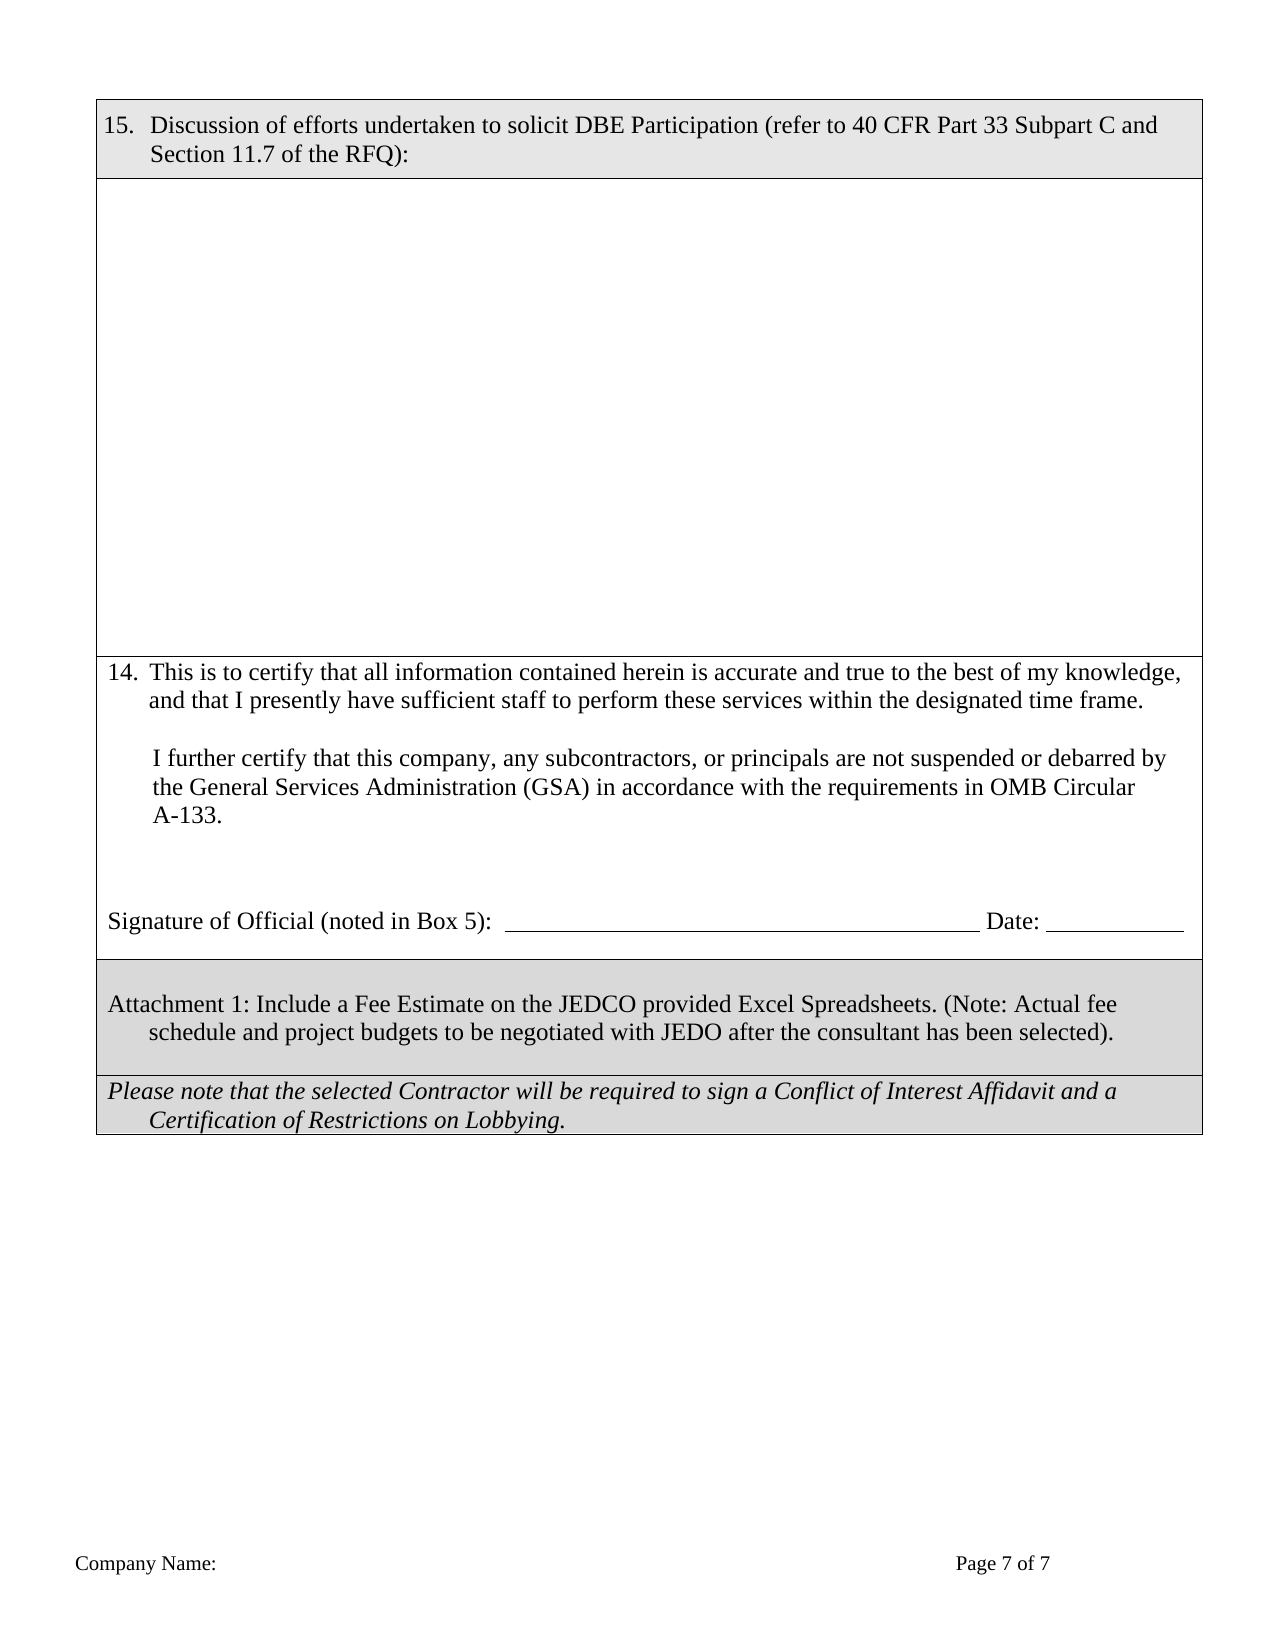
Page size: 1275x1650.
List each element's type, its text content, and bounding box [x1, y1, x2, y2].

table_header Discussion of efforts undertaken to solicit DBE Participation (refer to 40 CFR Part 33 Subpart C and Section 11.7 of the RFQ): [97, 100, 1202, 178]
table_cell Attachment 1: Include a Fee Estimate on the JEDCO provided Excel Spreadsheets. (Note: Actual fee schedule and project budgets to be negotiated with JEDO after the consultant has been selected). [97, 960, 1202, 1075]
table_cell [97, 179, 1202, 656]
table_cell 14. This is to certify that all information contained herein is accurate and true to the best of my knowledge, and that I presently have sufficient staff to perform these services within the designated time frame. I further certify that this company, any subcontractors, or principals are not suspended or debarred by the General Services Administration (GSA) in accordance with the requirements in OMB Circular A-133. Signature of Official (noted in Box 5): Date: [97, 657, 1202, 959]
table_cell Please note that the selected Contractor will be required to sign a Conflict of Interest Affidavit and a Certification of Restrictions on Lobbying. [97, 1076, 1202, 1133]
